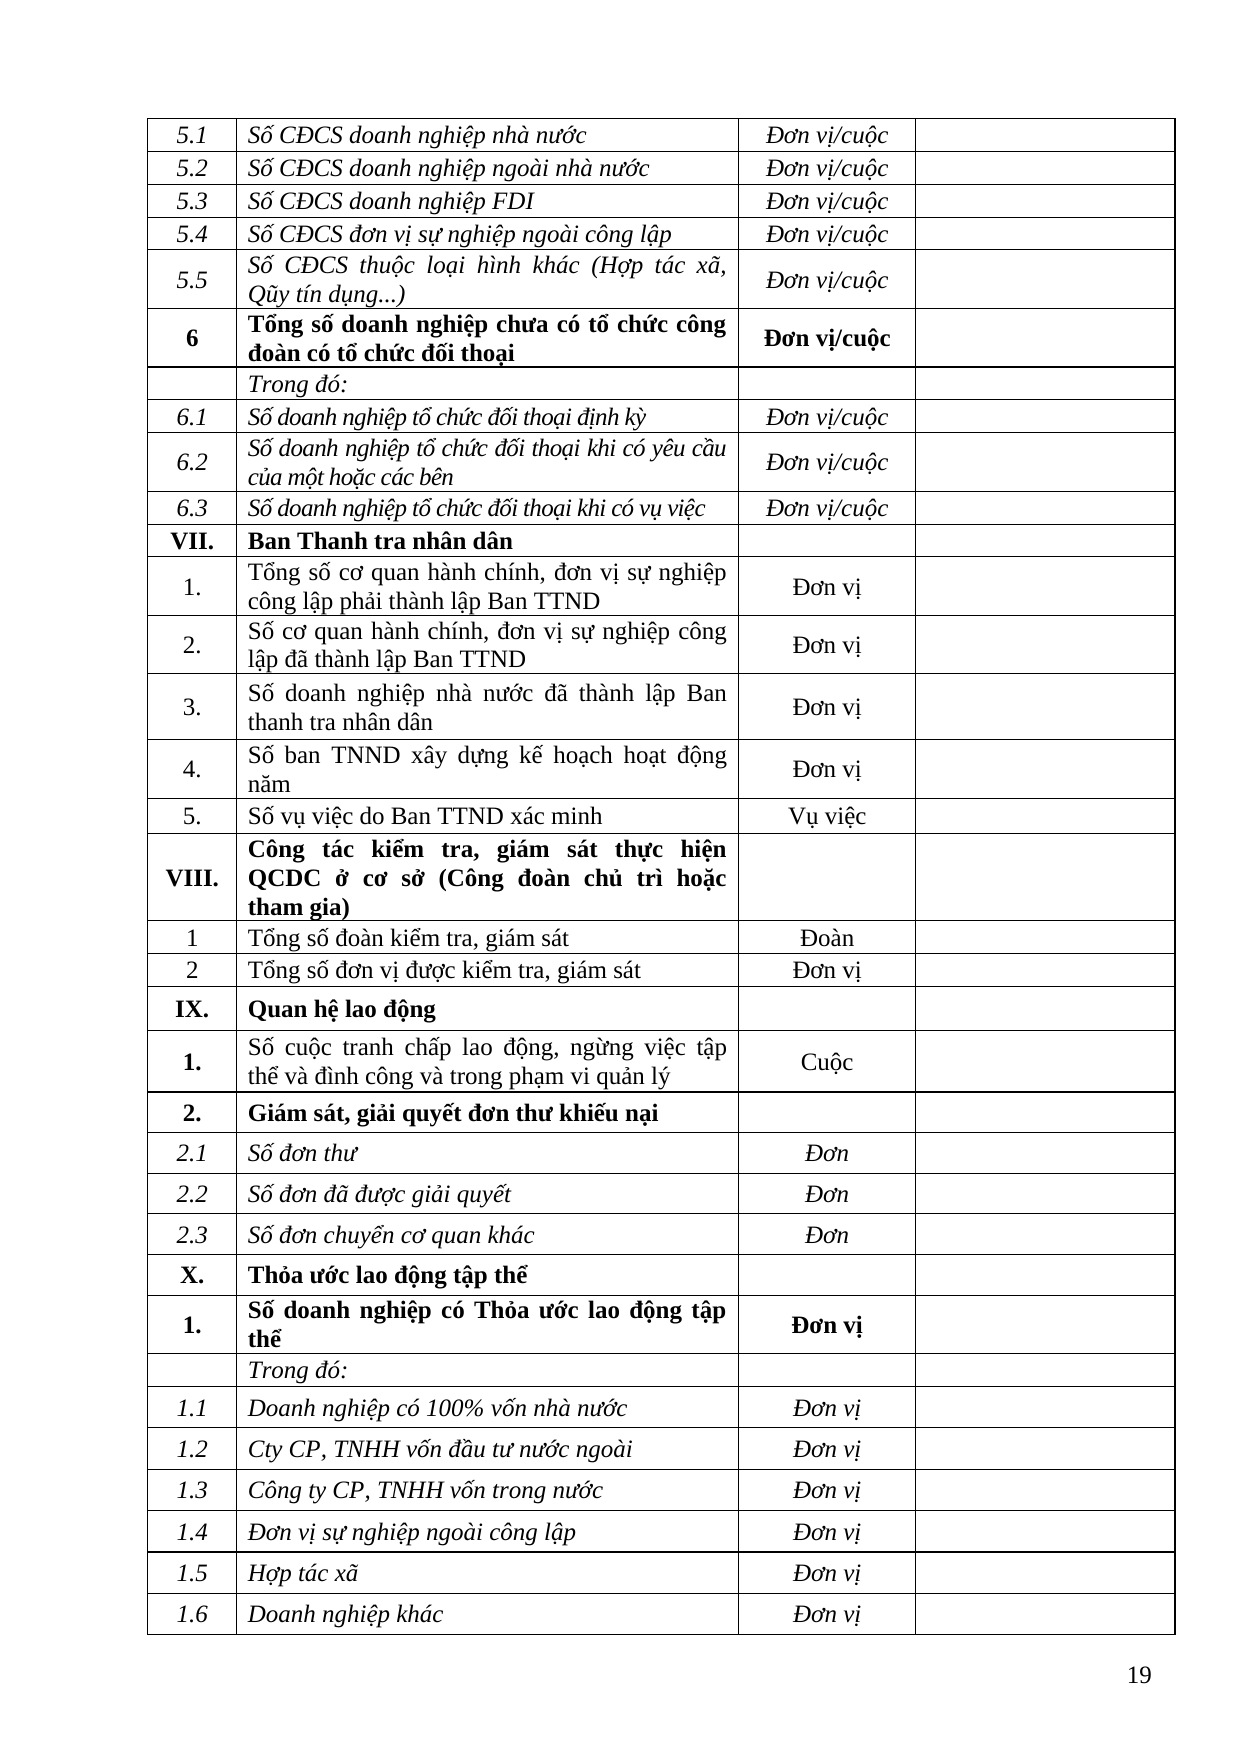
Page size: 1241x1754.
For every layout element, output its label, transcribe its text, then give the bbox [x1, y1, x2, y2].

table_cell [916, 119, 1174, 151]
table_cell [916, 740, 1174, 797]
table_cell [916, 987, 1174, 1030]
table_cell VIII. [148, 834, 236, 920]
table_cell 2.2 [148, 1174, 236, 1213]
table_cell 1.1 [148, 1387, 236, 1427]
table_cell 5.1 [148, 119, 236, 151]
table_cell [916, 1093, 1174, 1132]
table_cell 5.4 [148, 218, 236, 249]
table_cell Đơn vị [739, 1387, 915, 1427]
table_cell [916, 1594, 1174, 1634]
table_cell [739, 368, 915, 399]
table_cell Số CĐCS doanh nghiệp FDI [237, 185, 738, 217]
table_cell Số cơ quan hành chính, đơn vị sự nghiệp công lập đã thành lập Ban TTND [237, 616, 738, 673]
table_cell [916, 1133, 1174, 1173]
table_cell Số đơn thư [237, 1133, 738, 1173]
table_cell [916, 309, 1174, 366]
table_cell [916, 834, 1174, 920]
table_cell 5.2 [148, 152, 236, 184]
table_cell Đơn vị/cuộc [739, 185, 915, 217]
table_cell 1.2 [148, 1428, 236, 1469]
table_cell [916, 1354, 1174, 1386]
table_cell Số đơn chuyển cơ quan khác [237, 1214, 738, 1254]
table_cell [916, 1031, 1174, 1091]
table_cell [916, 1511, 1174, 1551]
table_cell Đơn [739, 1214, 915, 1254]
table_cell 5.3 [148, 185, 236, 217]
table_cell VII. [148, 525, 236, 556]
table_cell 1. [148, 1031, 236, 1091]
table_cell [916, 218, 1174, 249]
table_cell 6.3 [148, 492, 236, 523]
table_cell Đơn vị [739, 674, 915, 739]
table_cell Ban Thanh tra nhân dân [237, 525, 738, 556]
table_cell [916, 525, 1174, 556]
table_cell [916, 492, 1174, 523]
table_cell 6.1 [148, 400, 236, 432]
table_cell Số CĐCS đơn vị sự nghiệp ngoài công lập [237, 218, 738, 249]
table_cell [916, 1387, 1174, 1427]
table_cell 5.5 [148, 250, 236, 308]
table_cell Trong đó: [237, 368, 738, 399]
table_cell 6.2 [148, 433, 236, 491]
table_cell Tổng số đoàn kiểm tra, giám sát [237, 921, 738, 953]
table_cell [739, 834, 915, 920]
table_cell 4. [148, 740, 236, 797]
table_cell 2 [148, 954, 236, 986]
table_cell Đơn vị/cuộc [739, 433, 915, 491]
table_cell Công tác kiểm tra, giám sát thực hiện QCDC ở cơ sở (Công đoàn chủ trì hoặc tham gia) [237, 834, 738, 920]
table_cell [916, 1428, 1174, 1469]
table_cell [916, 799, 1174, 833]
table_cell 1. [148, 557, 236, 615]
table_cell Số doanh nghiệp tổ chức đối thoại khi có yêu cầu của một hoặc các bên [237, 433, 738, 491]
table_cell Doanh nghiệp khác [237, 1594, 738, 1634]
table_cell Số doanh nghiệp tổ chức đối thoại khi có vụ việc [237, 492, 738, 523]
table_cell [916, 616, 1174, 673]
table_cell Cty CP, TNHH vốn đầu tư nước ngoài [237, 1428, 738, 1469]
table_cell Đơn vị [739, 1296, 915, 1353]
table_cell 2.1 [148, 1133, 236, 1173]
table_cell Số doanh nghiệp tổ chức đối thoại định kỳ [237, 400, 738, 432]
table_cell Hợp tác xã [237, 1553, 738, 1593]
table_cell Đoàn [739, 921, 915, 953]
table_cell [916, 368, 1174, 399]
table_cell Đơn vị [739, 954, 915, 986]
table_cell X. [148, 1255, 236, 1294]
table_cell Tổng số doanh nghiệp chưa có tổ chức công đoàn có tổ chức đối thoại [237, 309, 738, 366]
table_cell [916, 1214, 1174, 1254]
table_cell Số CĐCS doanh nghiệp ngoài nhà nước [237, 152, 738, 184]
table_cell Số CĐCS doanh nghiệp nhà nước [237, 119, 738, 151]
table_cell Đơn vị/cuộc [739, 218, 915, 249]
table_cell Đơn vị/cuộc [739, 119, 915, 151]
table_cell Số CĐCS thuộc loại hình khác (Hợp tác xã, Qũy tín dụng...) [237, 250, 738, 308]
table_cell Đơn vị/cuộc [739, 492, 915, 523]
table_cell Thỏa ước lao động tập thể [237, 1255, 738, 1294]
table_cell Doanh nghiệp có 100% vốn nhà nước [237, 1387, 738, 1427]
table_cell [739, 1354, 915, 1386]
table_cell Số doanh nghiệp nhà nước đã thành lập Ban thanh tra nhân dân [237, 674, 738, 739]
table_cell 1 [148, 921, 236, 953]
table_cell Trong đó: [237, 1354, 738, 1386]
table_cell Tổng số cơ quan hành chính, đơn vị sự nghiệp công lập phải thành lập Ban TTND [237, 557, 738, 615]
table_cell Đơn vị [739, 616, 915, 673]
table_cell Đơn vị/cuộc [739, 400, 915, 432]
table_cell [916, 954, 1174, 986]
table_cell Số cuộc tranh chấp lao động, ngừng việc tập thể và đình công và trong phạm vi quản lý [237, 1031, 738, 1091]
table_cell Số ban TNND xây dựng kế hoạch hoạt động năm [237, 740, 738, 797]
table_cell [739, 525, 915, 556]
table_cell [916, 674, 1174, 739]
table_cell [916, 1296, 1174, 1353]
table_cell [916, 400, 1174, 432]
table_cell 3. [148, 674, 236, 739]
table_cell 6 [148, 309, 236, 366]
table_cell Đơn vị/cuộc [739, 250, 915, 308]
table_cell [916, 1470, 1174, 1510]
table_cell [739, 1093, 915, 1132]
table_cell [148, 368, 236, 399]
table_cell Vụ việc [739, 799, 915, 833]
table_cell [916, 250, 1174, 308]
table_cell 2.3 [148, 1214, 236, 1254]
table_cell Đơn vị [739, 557, 915, 615]
table_cell [739, 987, 915, 1030]
table_cell IX. [148, 987, 236, 1030]
table_cell 1.6 [148, 1594, 236, 1634]
table_cell Đơn vị/cuộc [739, 152, 915, 184]
table_cell Công ty CP, TNHH vốn trong nước [237, 1470, 738, 1510]
table_cell [739, 1255, 915, 1294]
table_cell [916, 1553, 1174, 1593]
table_cell Số đơn đã được giải quyết [237, 1174, 738, 1213]
table_cell 5. [148, 799, 236, 833]
table_cell Đơn vị [739, 1553, 915, 1593]
table_cell 2. [148, 1093, 236, 1132]
table_cell [916, 185, 1174, 217]
table_cell Đơn [739, 1174, 915, 1213]
table_cell Đơn vị/cuộc [739, 309, 915, 366]
table_cell Quan hệ lao động [237, 987, 738, 1030]
table_cell [916, 433, 1174, 491]
table_cell Đơn vị [739, 740, 915, 797]
table_cell [148, 1354, 236, 1386]
table_cell 1.5 [148, 1553, 236, 1593]
table_cell Đơn vị [739, 1428, 915, 1469]
table_cell [916, 921, 1174, 953]
table_cell [916, 1255, 1174, 1294]
table_cell Đơn vị [739, 1511, 915, 1551]
table_cell Số doanh nghiệp có Thỏa ước lao động tập thể [237, 1296, 738, 1353]
table_cell Cuộc [739, 1031, 915, 1091]
table_cell 1.3 [148, 1470, 236, 1510]
table_cell [916, 1174, 1174, 1213]
table_cell Đơn vị [739, 1470, 915, 1510]
table_cell Đơn [739, 1133, 915, 1173]
table_cell 1. [148, 1296, 236, 1353]
table_cell Tổng số đơn vị được kiểm tra, giám sát [237, 954, 738, 986]
table_cell Số vụ việc do Ban TTND xác minh [237, 799, 738, 833]
table_cell 1.4 [148, 1511, 236, 1551]
table_cell Giám sát, giải quyết đơn thư khiếu nại [237, 1093, 738, 1132]
table_cell [916, 557, 1174, 615]
table_cell Đơn vị sự nghiệp ngoài công lập [237, 1511, 738, 1551]
table_cell 2. [148, 616, 236, 673]
table_cell Đơn vị [739, 1594, 915, 1634]
table_cell [916, 152, 1174, 184]
